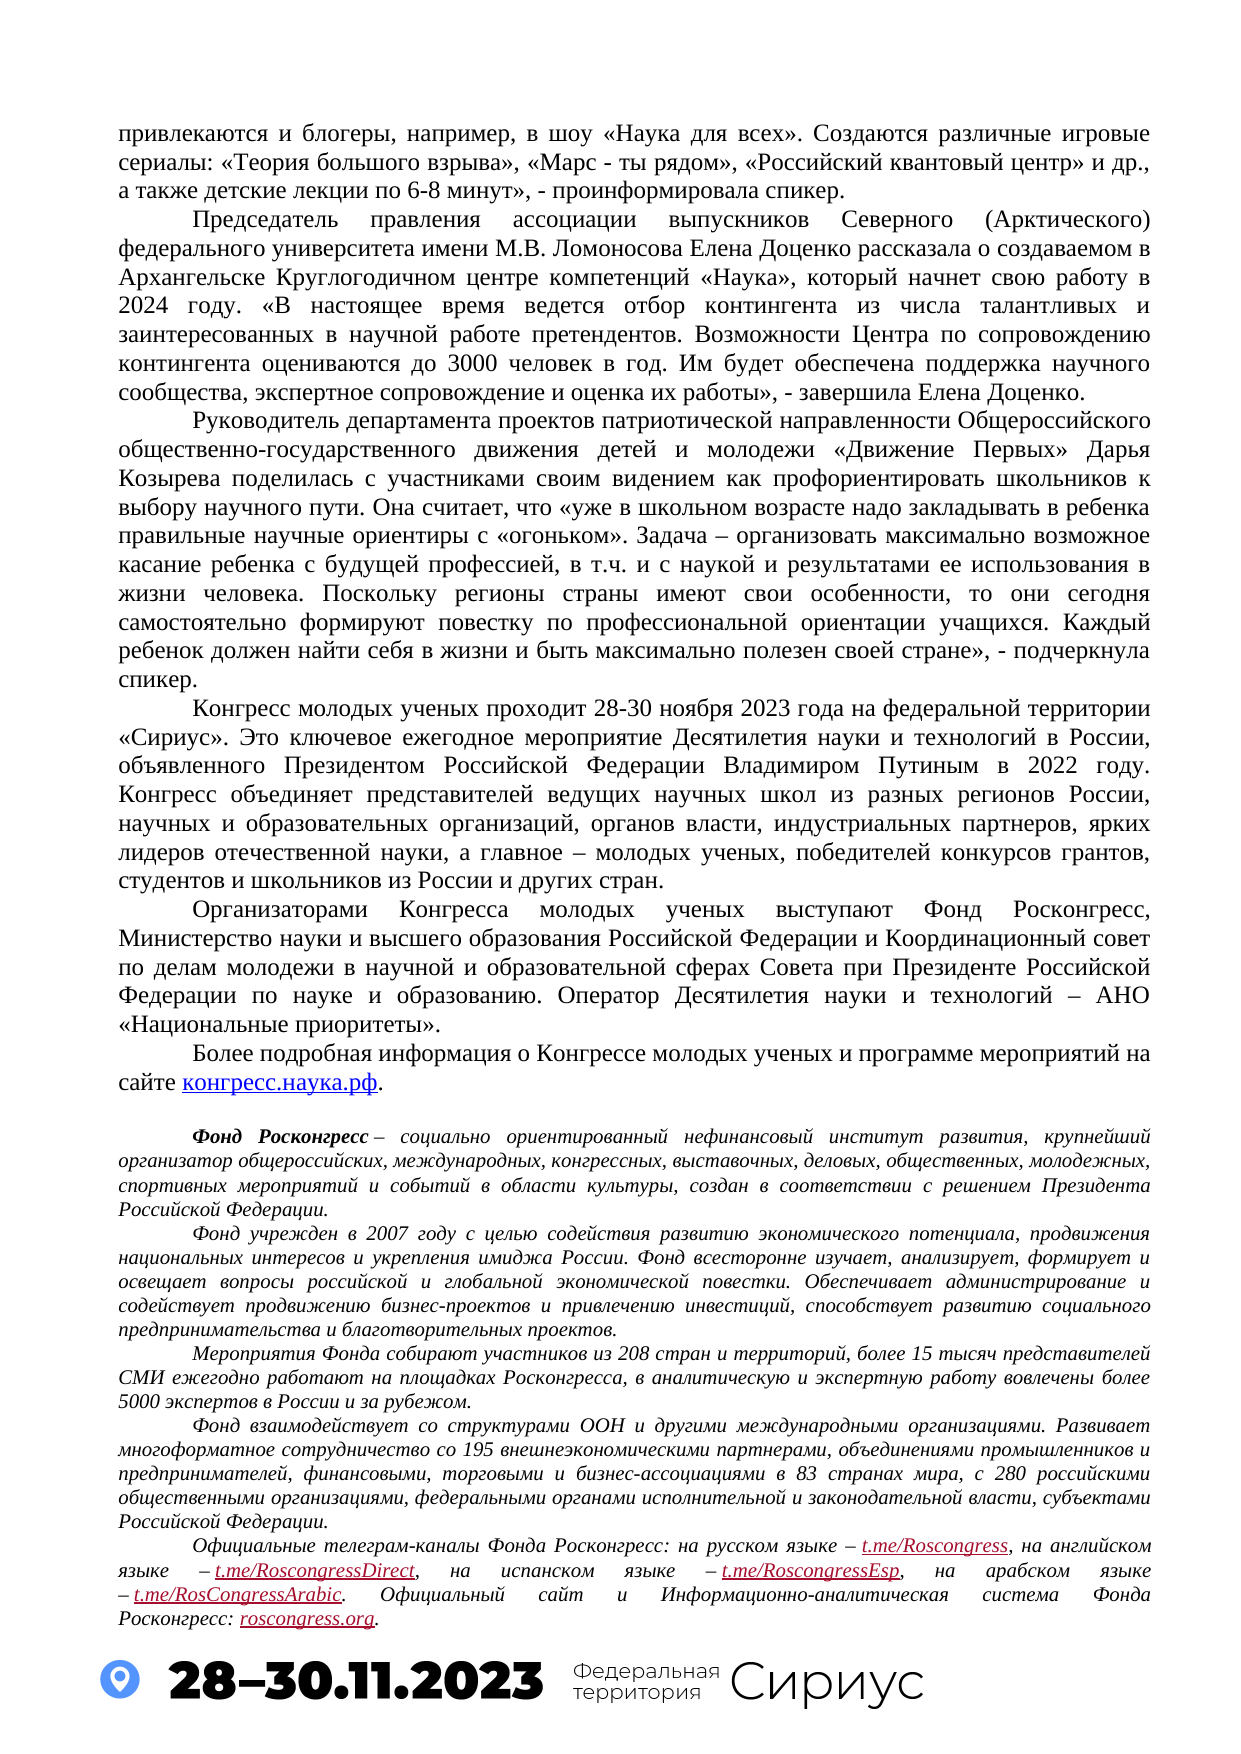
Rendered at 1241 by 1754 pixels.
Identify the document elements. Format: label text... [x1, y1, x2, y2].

text Председатель правления ассоциации выпускников Северного (Арктического) федерального университета имени М.В. Ломоносова Елена Доценко рассказала о создаваемом в Архангельске Круглогодичном центре компетенций «Наука», который начнет свою работу в 2024 году. «В настоящее время ведется отбор контингента из числа талантливых и заинтересованных в научной работе претендентов. Возможности Центра по сопровождению контингента оцениваются до 3000 человек в год. Им будет обеспечена поддержка научного сообщества, экспертное сопровождение и оценка их работы», - завершила Елена Доценко. [118, 204, 1152, 406]
text Мероприятия Фонда собирают участников из 208 стран и территорий, более 15 тысяч представителей СМИ ежегодно работают на площадках Росконгресса, в аналитическую и экспертную работу вовлечены более 5000 экспертов в России и за рубежом. [118, 1341, 1152, 1413]
text Конгресс молодых ученых проходит 28-30 ноября 2023 года на федеральной территории «Сириус». Это ключевое ежегодное мероприятие Десятилетия науки и технологий в России, объявленного Президентом Российской Федерации Владимиром Путиным в 2022 году. Конгресс объединяет представителей ведущих научных школ из разных регионов России, научных и образовательных организаций, органов власти, индустриальных партнеров, ярких лидеров отечественной науки, а главное – молодых ученых, победителей конкурсов грантов, студентов и школьников из России и других стран. [118, 693, 1152, 894]
text Более подробная информация о Конгрессе молодых ученых и программе мероприятий на сайте конгресс.наука.рф. [118, 1038, 1152, 1096]
text Фонд Росконгресс – социально ориентированный нефинансовый институт развития, крупнейший организатор общероссийских, международных, конгрессных, выставочных, деловых, общественных, молодежных, спортивных мероприятий и событий в области культуры, создан в соответствии с решением Президента Российской Федерации. [118, 1124, 1152, 1221]
text Руководитель департамента проектов патриотической направленности Общероссийского общественно-государственного движения детей и молодежи «Движение Первых» Дарья Козырева поделилась с участниками своим видением как профориентировать школьников к выбору научного пути. Она считает, что «уже в школьном возрасте надо закладывать в ребенка правильные научные ориентиры с «огоньком». Задача – организовать максимально возможное касание ребенка с будущей профессией, в т.ч. и с наукой и результатами ее использования в жизни человека. Поскольку регионы страны имеют свои особенности, то они сегодня самостоятельно формируют повестку по профессиональной ориентации учащихся. Каждый ребенок должен найти себя в жизни и быть максимально полезен своей стране», - подчеркнула спикер. [118, 406, 1152, 693]
text Фонд учрежден в 2007 году с целью содействия развитию экономического потенциала, продвижения национальных интересов и укрепления имиджа России. Фонд всесторонне изучает, анализирует, формирует и освещает вопросы российской и глобальной экономической повестки. Обеспечивает администрирование и содействует продвижению бизнес-проектов и привлечению инвестиций, способствует развитию социального предпринимательства и благотворительных проектов. [118, 1221, 1152, 1341]
picture [0, 1606, 1238, 1754]
text Официальные телеграм-каналы Фонда Росконгресс: на русском языке – t.me/Roscongress, на английском языке – t.me/RoscongressDirect, на испанском языке – t.me/RoscongressEsp, на арабском языке – t.me/RosCongressArabic. Официальный сайт и Информационно-аналитическая система Фонда Росконгресс: roscongress.org. [118, 1533, 1152, 1630]
text Фонд взаимодействует со структурами ООН и другими международными организациями. Развивает многоформатное сотрудничество со 195 внешнеэкономическими партнерами, объединениями промышленников и предпринимателей, финансовыми, торговыми и бизнес-ассоциациями в 83 странах мира, с 280 российскими общественными организациями, федеральными органами исполнительной и законодательной власти, субъектами Российской Федерации. [118, 1413, 1152, 1533]
text Организаторами Конгресса молодых ученых выступают Фонд Росконгресс, Министерство науки и высшего образования Российской Федерации и Координационный совет по делам молодежи в научной и образовательной сферах Совета при Президенте Российской Федерации по науке и образованию. Оператор Десятилетия науки и технологий – АНО «Национальные приоритеты». [118, 894, 1152, 1038]
